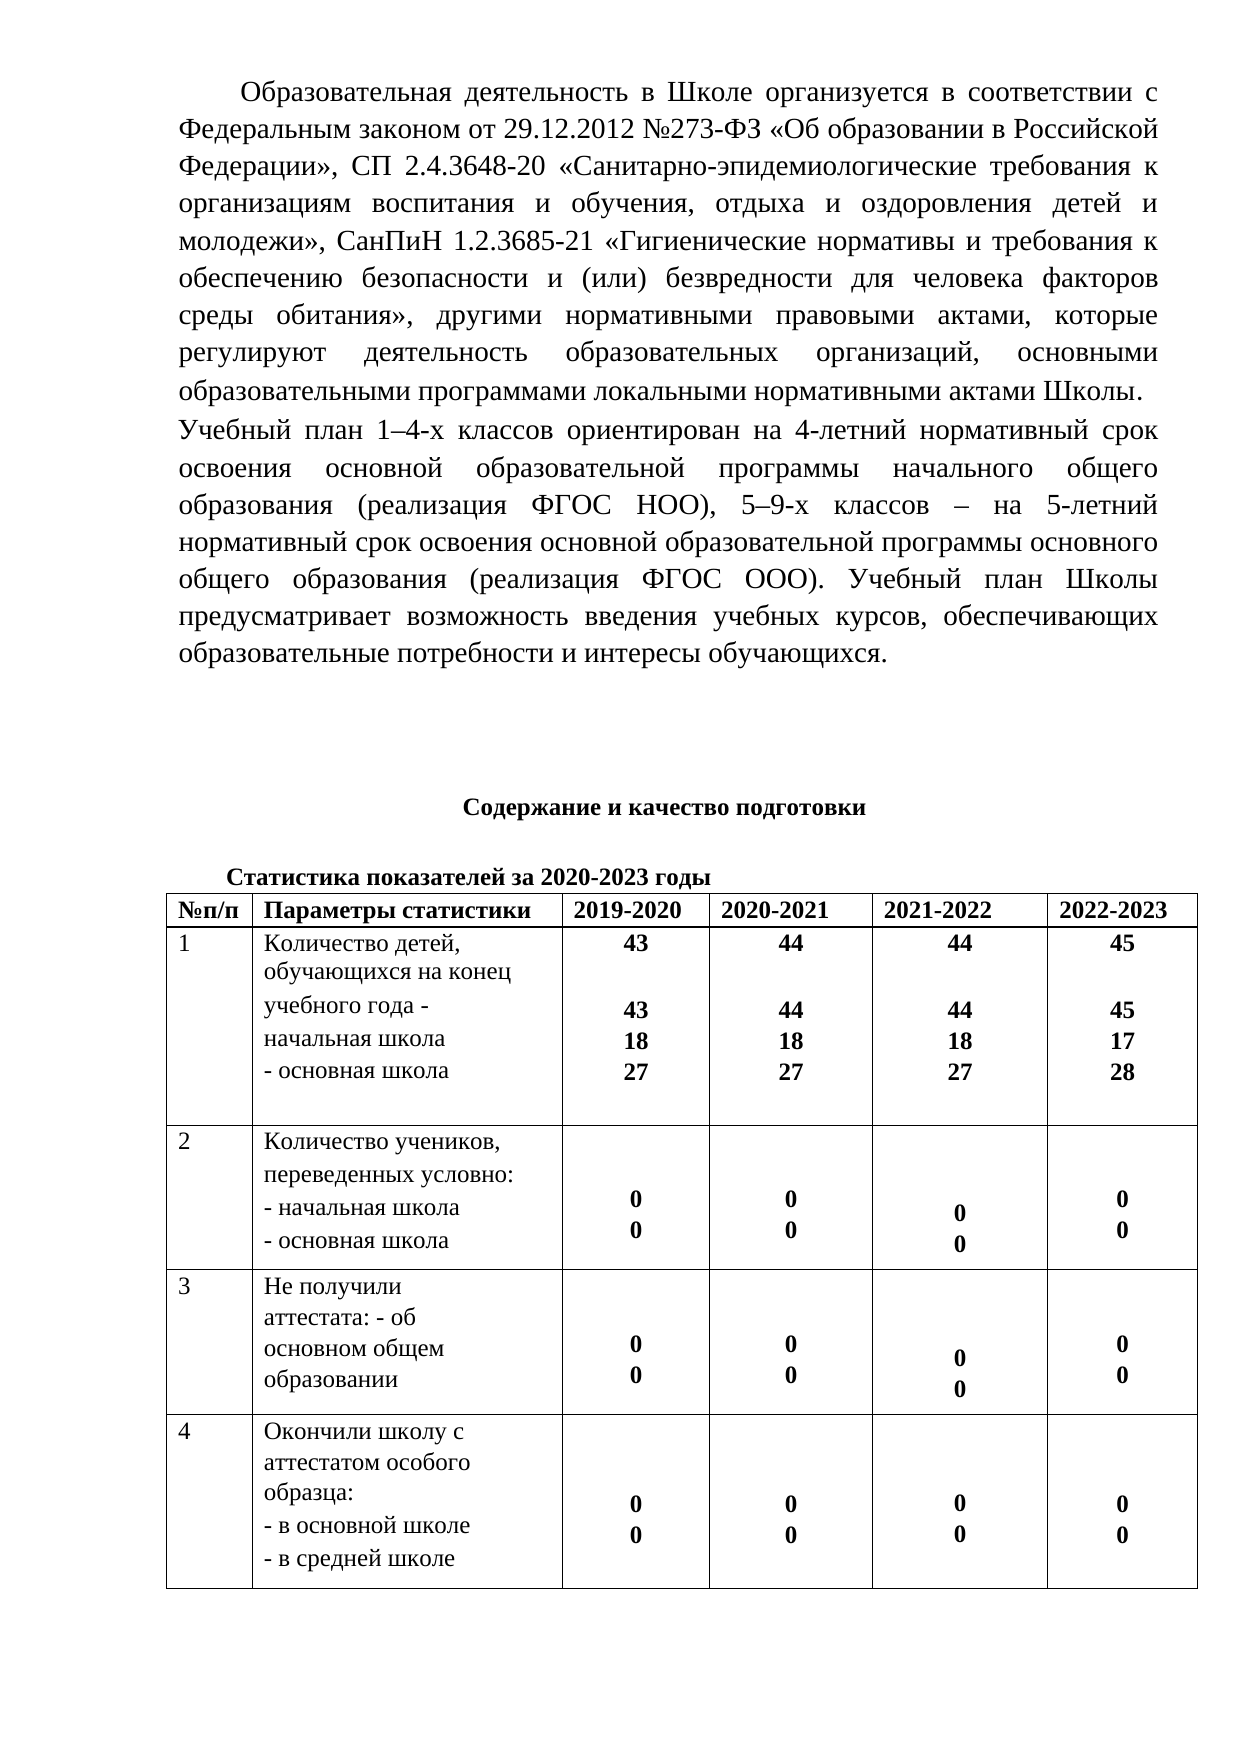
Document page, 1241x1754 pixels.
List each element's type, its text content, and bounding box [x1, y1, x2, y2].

table_cell 0 0 [873, 1270, 1047, 1414]
table_cell Количество учеников, переведенных условно: начальная школа основная школа [253, 1126, 562, 1269]
table_cell 0 0 [710, 1415, 872, 1588]
table_header 2021-2022 [873, 894, 1047, 926]
table_cell Окончили школу с аттестатом особого образца: в основной школе в средней школе [253, 1415, 562, 1588]
table_cell 0 0 [563, 1415, 709, 1588]
table_cell 0 0 [563, 1270, 709, 1414]
table_header 2020-2021 [710, 894, 872, 926]
text Образовательная деятельность в Школе организуется в соответствии с Федеральным законом от 29.12.2012 №273-ФЗ «Об образовании в Российской Федерации», СП 2.4.3648-20 «Санитарно-эпидемиологические требования к организациям воспитания и обучения, отдыха и оздоровления детей и молодежи», СанПиН 1.2.3685-21 «Гигиенические нормативы и требования к обеспечению безопасности и (или) безвредности для человека факторов среды обитания», другими нормативными правовыми актами, которые регулируют деятельность образовательных организаций, основными образовательными программами локальными нормативными актами Школы. [177, 74, 1159, 407]
table_cell 44 44 18 27 [873, 928, 1047, 1124]
table_cell Не получили аттестата: - об основном общем образовании [253, 1270, 562, 1414]
table_cell 43 43 18 27 [563, 928, 709, 1124]
table_cell Количество детей, обучающихся на конец учебного года - начальная школа основная школа [253, 928, 562, 1124]
table_cell 0 0 [710, 1126, 872, 1269]
table_cell 1 [167, 928, 252, 1124]
table_cell 44 44 18 27 [710, 928, 872, 1124]
table_cell 0 0 [563, 1126, 709, 1269]
table_cell 0 0 [1048, 1270, 1197, 1414]
text Содержание и качество подготовки [355, 792, 974, 821]
table_cell 2 [167, 1126, 252, 1269]
subtitle Статистика показателей за 2020-2023 годы [176, 862, 1159, 891]
table_cell 3 [167, 1270, 252, 1414]
table_cell 0 0 [1048, 1126, 1197, 1269]
text Учебный план 1–4-х классов ориентирован на 4-летний нормативный срок освоения основной образовательной программы начального общего образования (реализация ФГОС НОО), 5–9-х классов – на 5-летний нормативный срок освоения основной образовательной программы основного общего образования (реализация ФГОС ООО). Учебный план Школы предусматривает возможность введения учебных курсов, обеспечивающих образовательные потребности и интересы обучающихся. [177, 412, 1159, 669]
table_header 2022-2023 [1048, 894, 1197, 926]
table_header №п/п [167, 894, 252, 926]
table_header Параметры статистики [253, 894, 562, 926]
table_cell 4 [167, 1415, 252, 1588]
table_cell 0 0 [1048, 1415, 1197, 1588]
table_cell 0 0 [873, 1126, 1047, 1269]
table_cell 0 0 [710, 1270, 872, 1414]
table_header 2019-2020 [563, 894, 709, 926]
table_cell 45 45 17 28 [1048, 928, 1197, 1124]
table_cell 0 0 [873, 1415, 1047, 1588]
